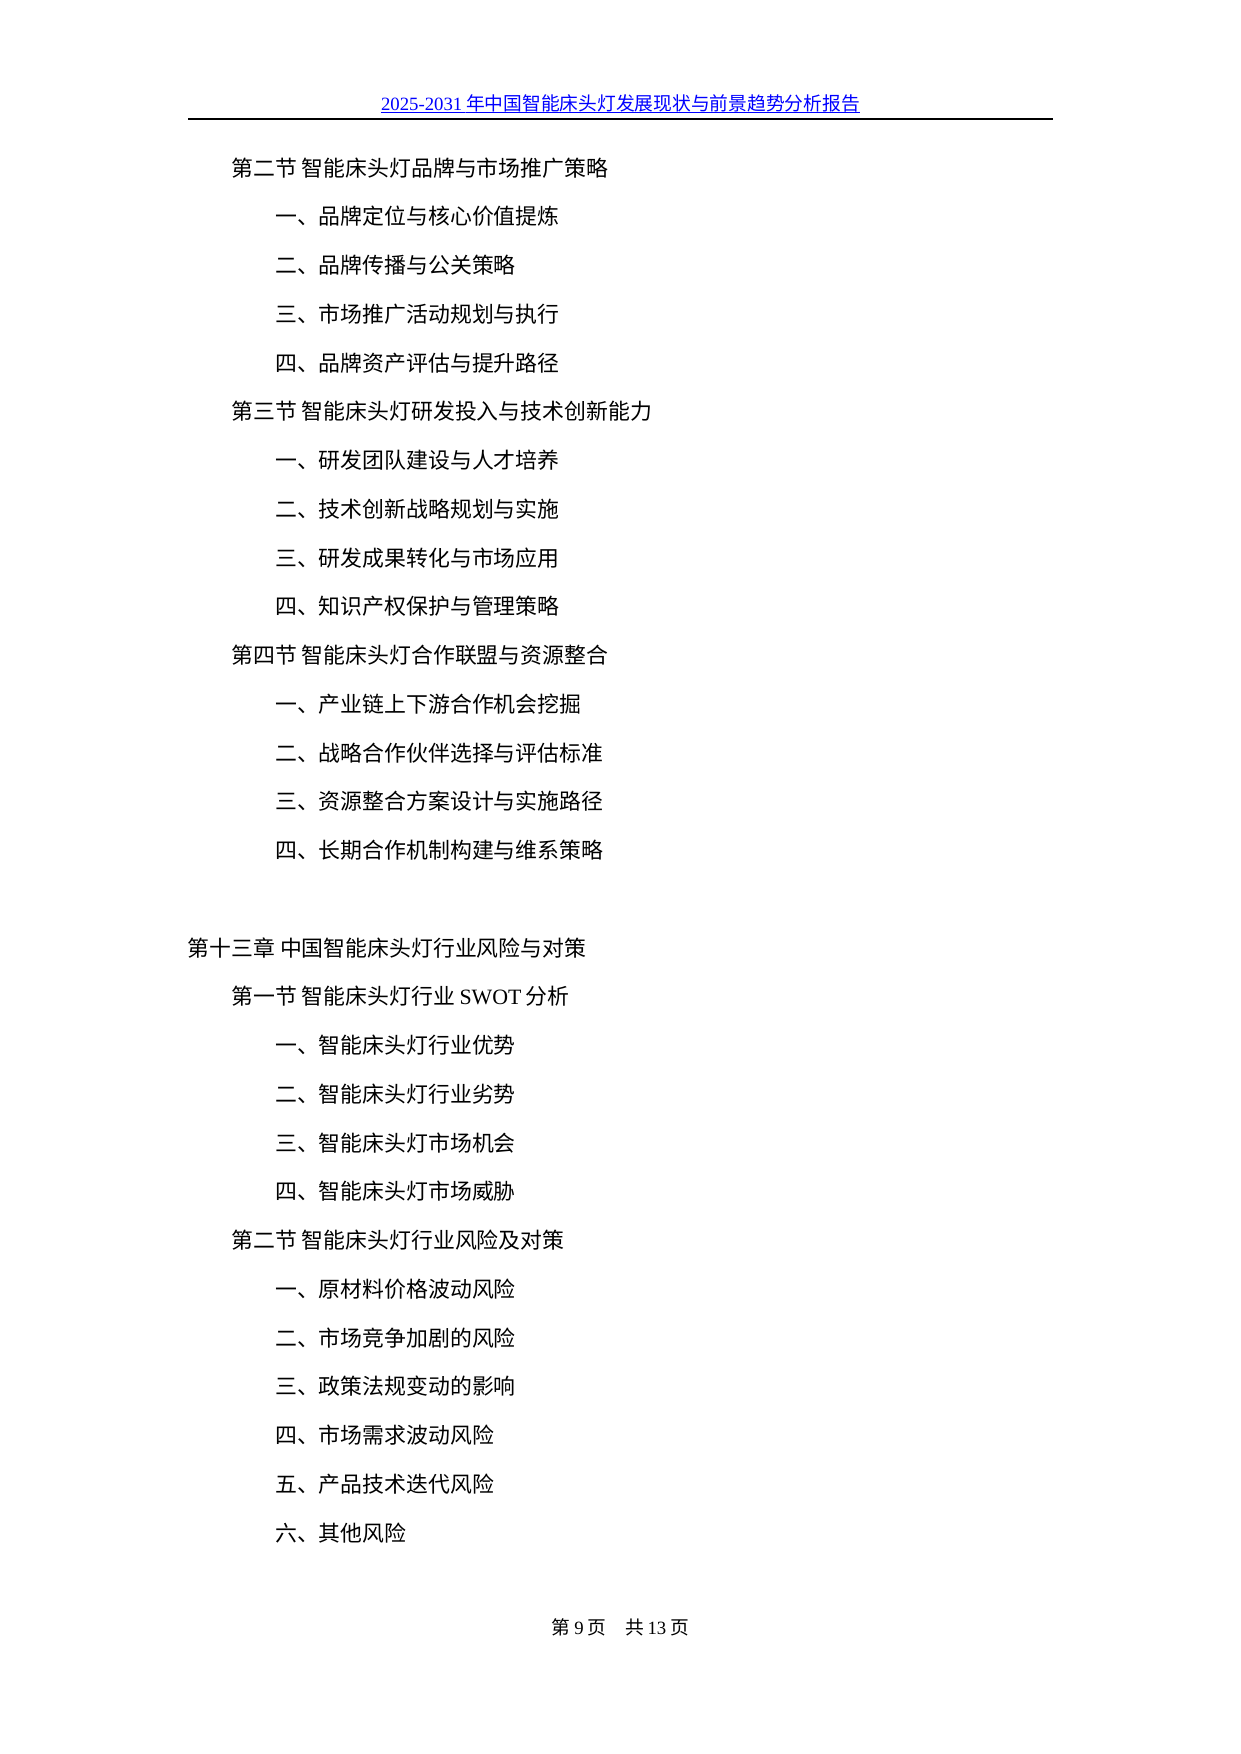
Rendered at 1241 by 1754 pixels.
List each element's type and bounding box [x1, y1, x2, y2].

text [187, 150, 1053, 1548]
